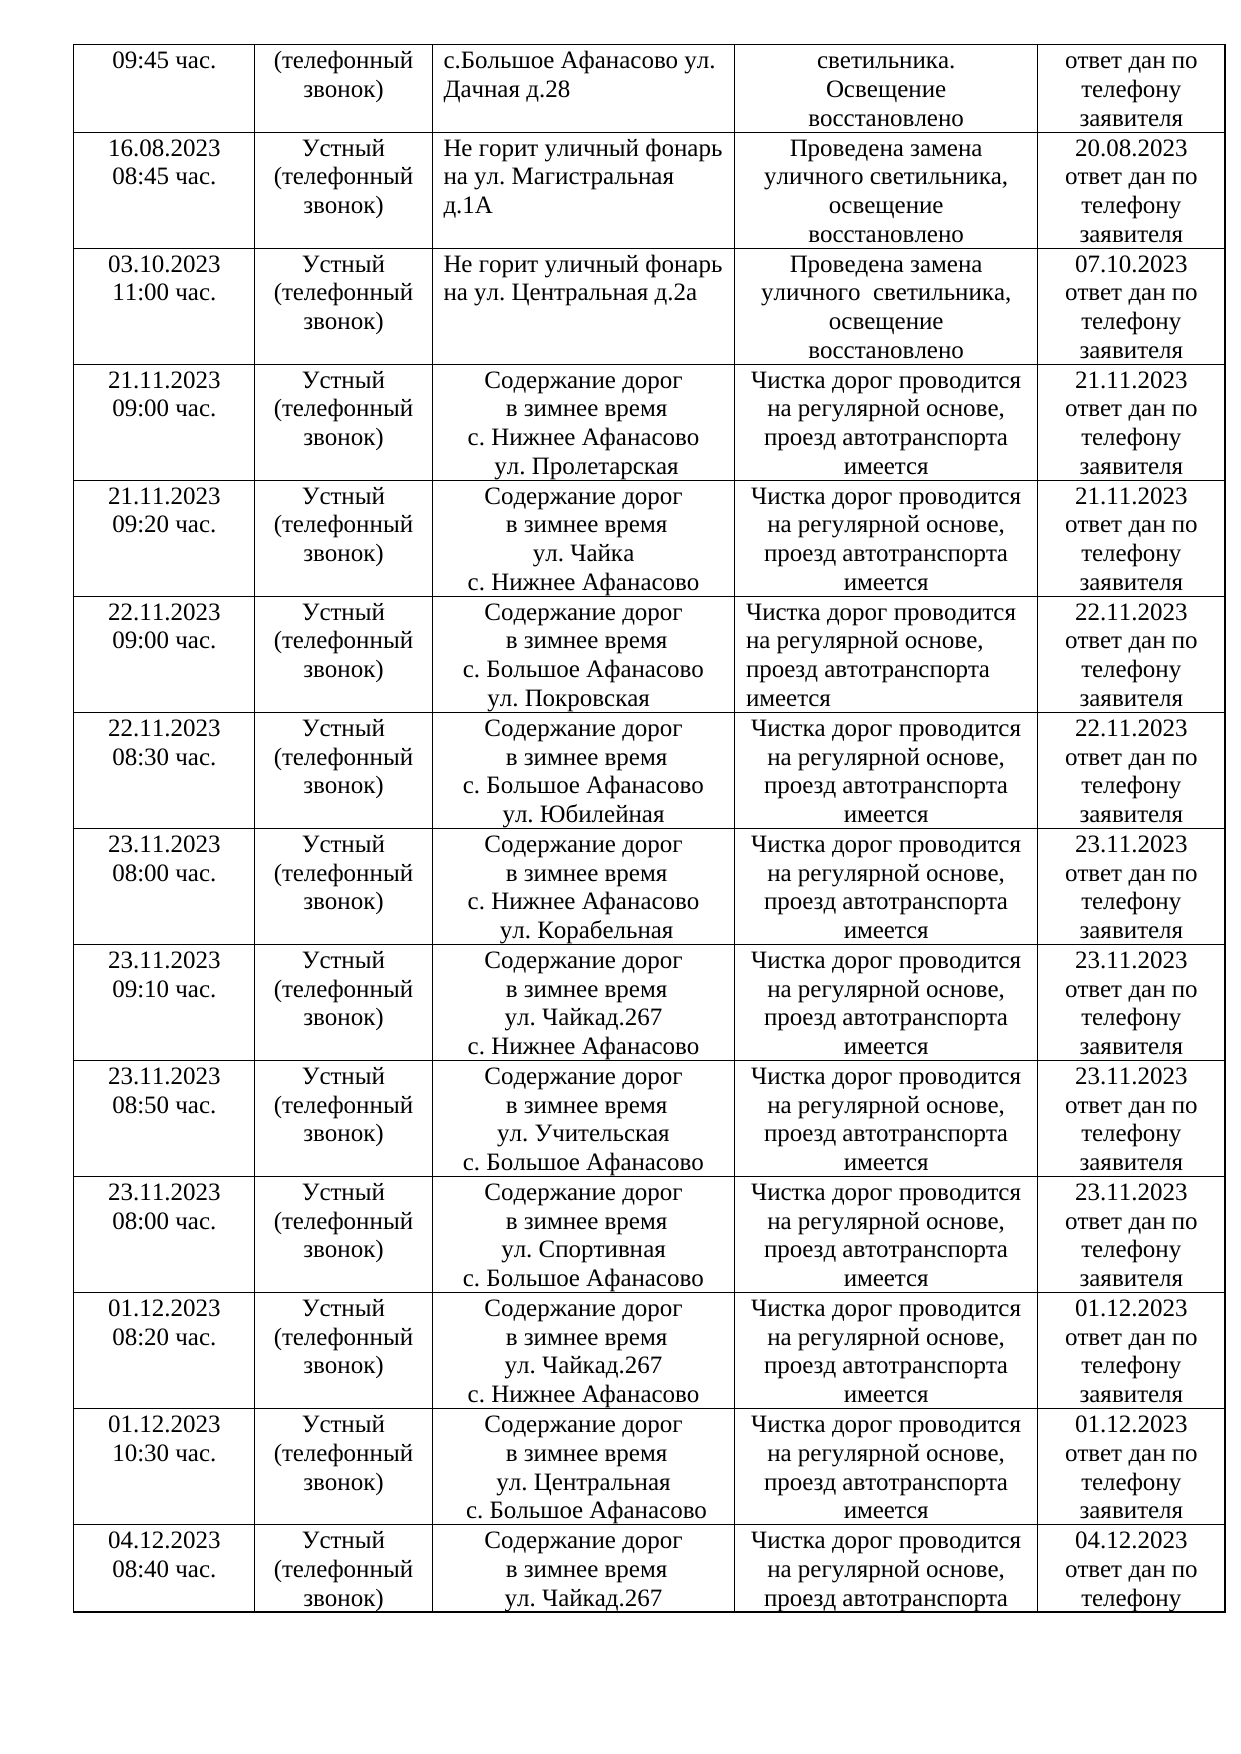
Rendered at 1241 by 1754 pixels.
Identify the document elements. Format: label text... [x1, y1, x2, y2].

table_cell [255, 1525, 432, 1611]
table_cell 23.11.2023 ответ дан по телефону заявителя [1038, 1061, 1224, 1176]
table_cell 03.10.2023 11:00 час. [74, 249, 254, 364]
table_cell 01.12.2023 ответ дан по телефону заявителя [1038, 1409, 1224, 1524]
table_cell Чистка дорог проводится на регулярной основе, проезд автотранспорта имеется [735, 1409, 1037, 1524]
table_cell 20.08.2023 ответ дан по телефону заявителя [1038, 133, 1224, 248]
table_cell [74, 1525, 254, 1611]
table_cell Устный (телефонный звонок) [255, 1293, 432, 1408]
table_cell 22.11.2023 09:00 час. [74, 597, 254, 712]
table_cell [735, 45, 1037, 132]
table_cell Содержание дорог в зимнее время ул. Чайкад.267 с. Нижнее Афанасово [433, 1293, 734, 1408]
table_cell Чистка дорог проводится на регулярной основе, проезд автотранспорта имеется [735, 365, 1037, 480]
table_cell 01.12.2023 10:30 час. [74, 1409, 254, 1524]
table_cell Содержание дорог в зимнее время ул. Спортивная с. Большое Афанасово [433, 1177, 734, 1292]
table_cell 16.08.2023 08:45 час. [74, 133, 254, 248]
table_cell Устный (телефонный звонок) [255, 1177, 432, 1292]
table_cell Не горит уличный фонарь на ул. Центральная д.2а [433, 249, 734, 364]
table_cell 01.12.2023 08:20 час. [74, 1293, 254, 1408]
table_cell 23.11.2023 ответ дан по телефону заявителя [1038, 945, 1224, 1060]
table_cell Устный (телефонный звонок) [255, 829, 432, 944]
table_cell 23.11.2023 ответ дан по телефону заявителя [1038, 1177, 1224, 1292]
table_cell Чистка дорог проводится на регулярной основе, проезд автотранспорта имеется [735, 1061, 1037, 1176]
table_cell 21.11.2023 09:20 час. [74, 481, 254, 596]
table_cell Чистка дорог проводится на регулярной основе, проезд автотранспорта имеется [735, 945, 1037, 1060]
table_cell Устный (телефонный звонок) [255, 481, 432, 596]
table_cell Чистка дорог проводится на регулярной основе, проезд автотранспорта имеется [735, 1177, 1037, 1292]
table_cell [735, 1525, 1037, 1611]
table_cell Чистка дорог проводится на регулярной основе, проезд автотранспорта имеется [735, 481, 1037, 596]
table_cell Устный (телефонный звонок) [255, 945, 432, 1060]
table_cell Устный (телефонный звонок) [255, 1409, 432, 1524]
table_cell Чистка дорог проводится на регулярной основе, проезд автотранспорта имеется [735, 713, 1037, 828]
table_cell 21.11.2023 ответ дан по телефону заявителя [1038, 481, 1224, 596]
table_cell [1038, 1525, 1224, 1611]
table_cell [433, 45, 734, 132]
table_cell Устный (телефонный звонок) [255, 249, 432, 364]
table_cell 23.11.2023 08:00 час. [74, 829, 254, 944]
table_cell 23.11.2023 ответ дан по телефону заявителя [1038, 829, 1224, 944]
table_cell 22.11.2023 08:30 час. [74, 713, 254, 828]
table_cell 07.10.2023 ответ дан по телефону заявителя [1038, 249, 1224, 364]
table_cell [433, 1525, 734, 1611]
table_cell 21.11.2023 09:00 час. [74, 365, 254, 480]
table_cell 22.11.2023 ответ дан по телефону заявителя [1038, 597, 1224, 712]
table_cell 23.11.2023 08:50 час. [74, 1061, 254, 1176]
table_cell Не горит уличный фонарь на ул. Магистральная д.1А [433, 133, 734, 248]
table_cell Чистка дорог проводится на регулярной основе, проезд автотранспорта имеется [735, 829, 1037, 944]
table_cell 23.11.2023 09:10 час. [74, 945, 254, 1060]
table_cell Чистка дорог проводится на регулярной основе, проезд автотранспорта имеется [735, 597, 1037, 712]
table_cell Устный (телефонный звонок) [255, 365, 432, 480]
table_cell 23.11.2023 08:00 час. [74, 1177, 254, 1292]
table_cell Проведена замена уличного светильника, освещение восстановлено [735, 133, 1037, 248]
table_cell Содержание дорог в зимнее время ул. Центральная с. Большое Афанасово [433, 1409, 734, 1524]
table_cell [74, 45, 254, 132]
table_cell Содержание дорог в зимнее время с. Большое Афанасово ул. Покровская [433, 597, 734, 712]
table_cell 01.12.2023 ответ дан по телефону заявителя [1038, 1293, 1224, 1408]
table_cell Проведена замена уличного светильника, освещение восстановлено [735, 249, 1037, 364]
table_cell Содержание дорог в зимнее время с. Большое Афанасово ул. Юбилейная [433, 713, 734, 828]
table_cell Устный (телефонный звонок) [255, 1061, 432, 1176]
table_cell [255, 45, 432, 132]
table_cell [255, 133, 432, 248]
table_cell 21.11.2023 ответ дан по телефону заявителя [1038, 365, 1224, 480]
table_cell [1038, 45, 1224, 132]
table_cell Содержание дорог в зимнее время ул. Чайка с. Нижнее Афанасово [433, 481, 734, 596]
table_cell Содержание дорог в зимнее время ул. Учительская с. Большое Афанасово [433, 1061, 734, 1176]
table_cell Содержание дорог в зимнее время ул. Чайкад.267 с. Нижнее Афанасово [433, 945, 734, 1060]
table_cell Содержание дорог в зимнее время с. Нижнее Афанасово ул. Корабельная [433, 829, 734, 944]
table_cell Содержание дорог в зимнее время с. Нижнее Афанасово ул. Пролетарская [433, 365, 734, 480]
table_cell Устный (телефонный звонок) [255, 713, 432, 828]
table_cell Устный (телефонный звонок) [255, 597, 432, 712]
table_cell 22.11.2023 ответ дан по телефону заявителя [1038, 713, 1224, 828]
table_cell Чистка дорог проводится на регулярной основе, проезд автотранспорта имеется [735, 1293, 1037, 1408]
